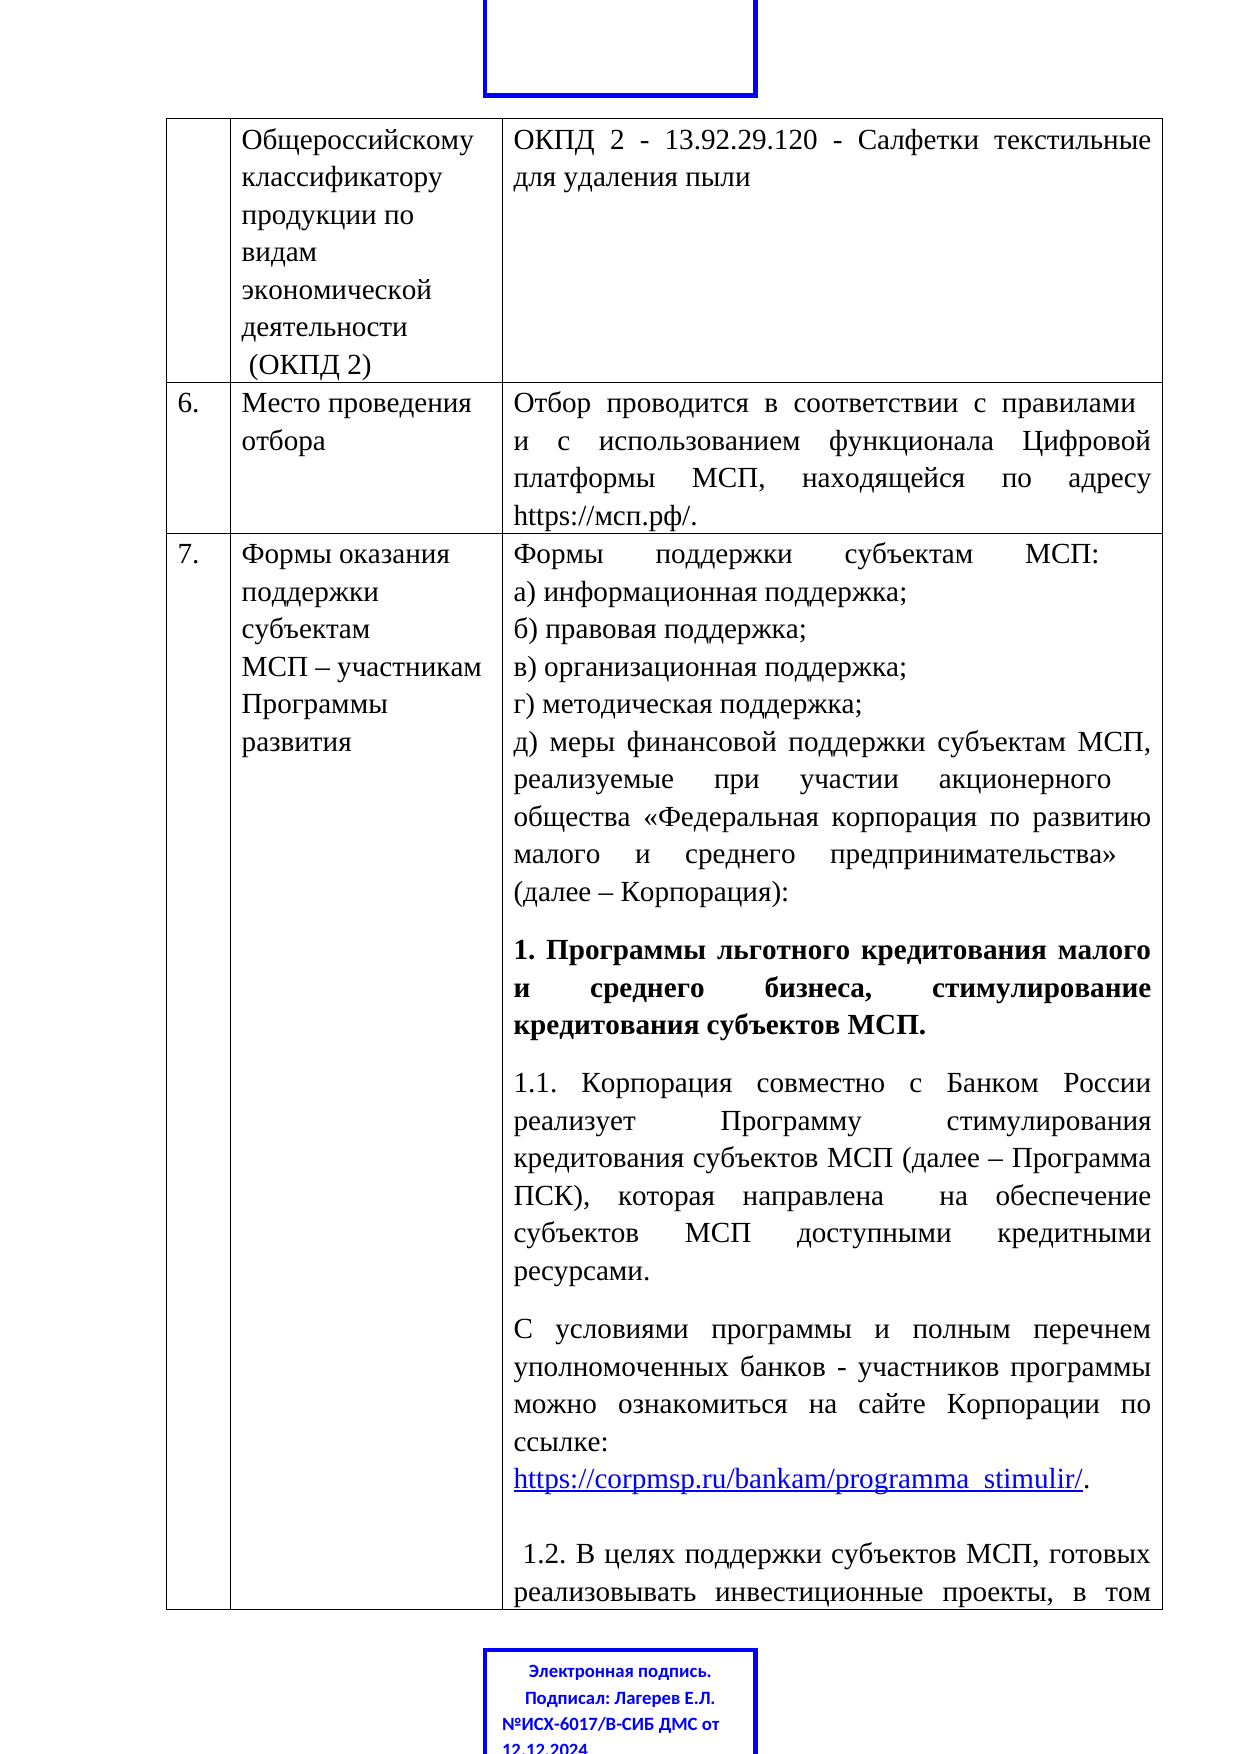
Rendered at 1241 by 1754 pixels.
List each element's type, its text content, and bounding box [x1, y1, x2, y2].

table_cell 5. [167, 119, 230, 382]
table_cell Отбор проводится в соответствии с правилами и с использованием функционала Цифровой платформы МСП, находящейся по адресу https://мсп.рф/. [503, 383, 1162, 533]
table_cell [231, 119, 502, 382]
table_cell Место проведения отбора [231, 383, 502, 533]
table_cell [503, 119, 1162, 382]
table_cell 7. [167, 534, 230, 1609]
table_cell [503, 534, 1162, 1609]
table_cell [231, 534, 502, 1609]
table_cell 6. [167, 383, 230, 533]
